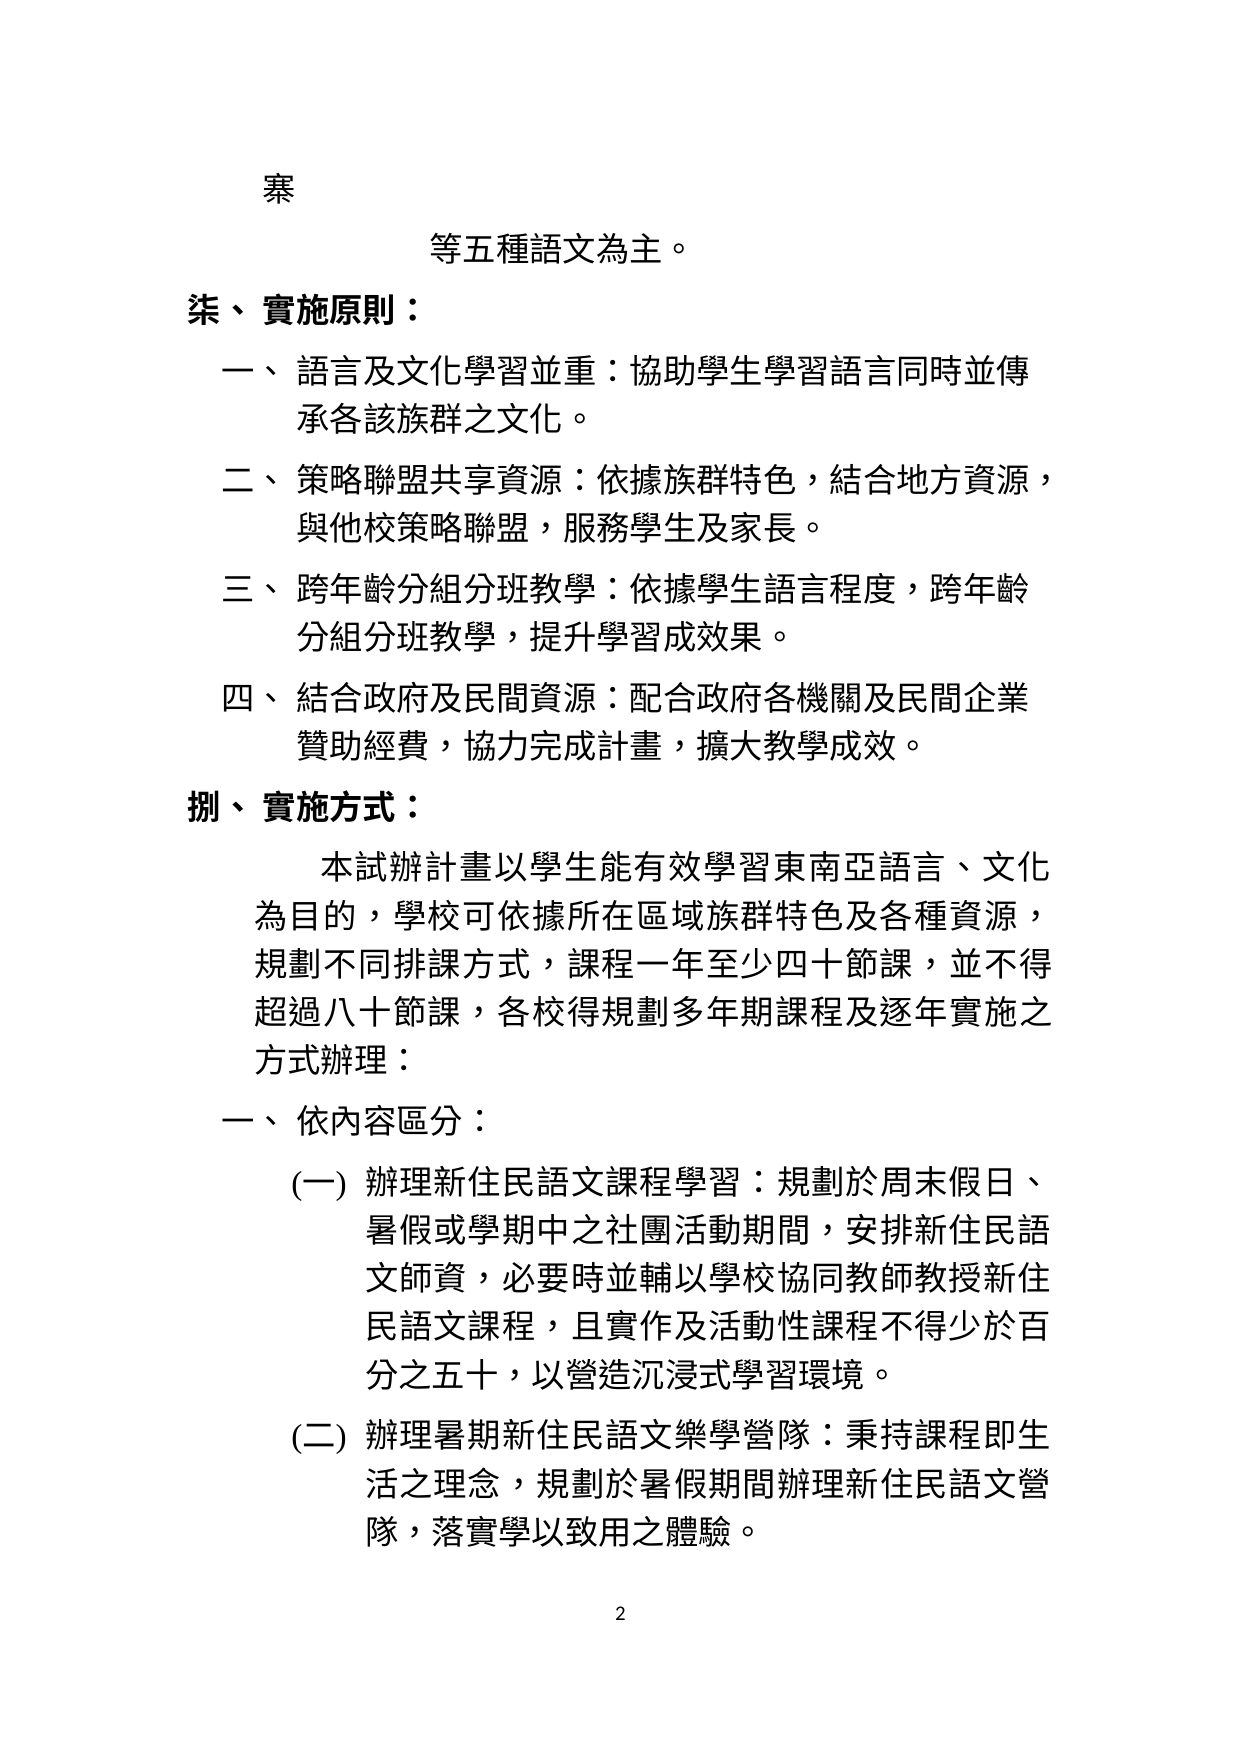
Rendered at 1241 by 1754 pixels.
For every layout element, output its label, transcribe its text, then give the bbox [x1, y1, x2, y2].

list 辦理新住民語文課程學習：規劃於周末假日、暑假或學期中之社團活動期間，安排新住民語文師資，必要時並輔以學校協同教師教授新住民語文課程，且實作及活動性課程不得少於百分之五十，以營造沉浸式學習環境。 [291, 1156, 1053, 1397]
list 辦理暑期新住民語文樂學營隊：秉持課程即生活之理念，規劃於暑假期間辦理新住民語文營隊，落實學以致用之體驗。 [291, 1409, 1053, 1554]
list 結合政府及民間資源：配合政府各機關及民間企業贊助經費，協力完成計畫，擴大教學成效。 [221, 671, 1053, 768]
list 實施原則： [187, 284, 1053, 332]
list 跨年齡分組分班教學：依據學生語言程度，跨年齡分組分班教學，提升學習成效果。 [221, 562, 1053, 659]
list 語言及文化學習並重：協助學生學習語言同時並傳承各該族群之文化。 [221, 344, 1053, 441]
list 實施方式： [187, 780, 1053, 829]
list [187, 162, 1053, 211]
list 等五種語文為主。 [262, 223, 1053, 271]
list 依內容區分： [221, 1095, 1053, 1143]
list 策略聯盟共享資源：依據族群特色，結合地方資源，與他校策略聯盟，服務學生及家長。 [221, 453, 1053, 550]
text 本試辦計畫以學生能有效學習東南亞語言、文化為目的，學校可依據所在區域族群特色及各種資源，規劃不同排課方式，課程一年至少四十節課，並不得超過八十節課，各校得規劃多年期課程及逐年實施之方式辦理： [254, 841, 1053, 1082]
